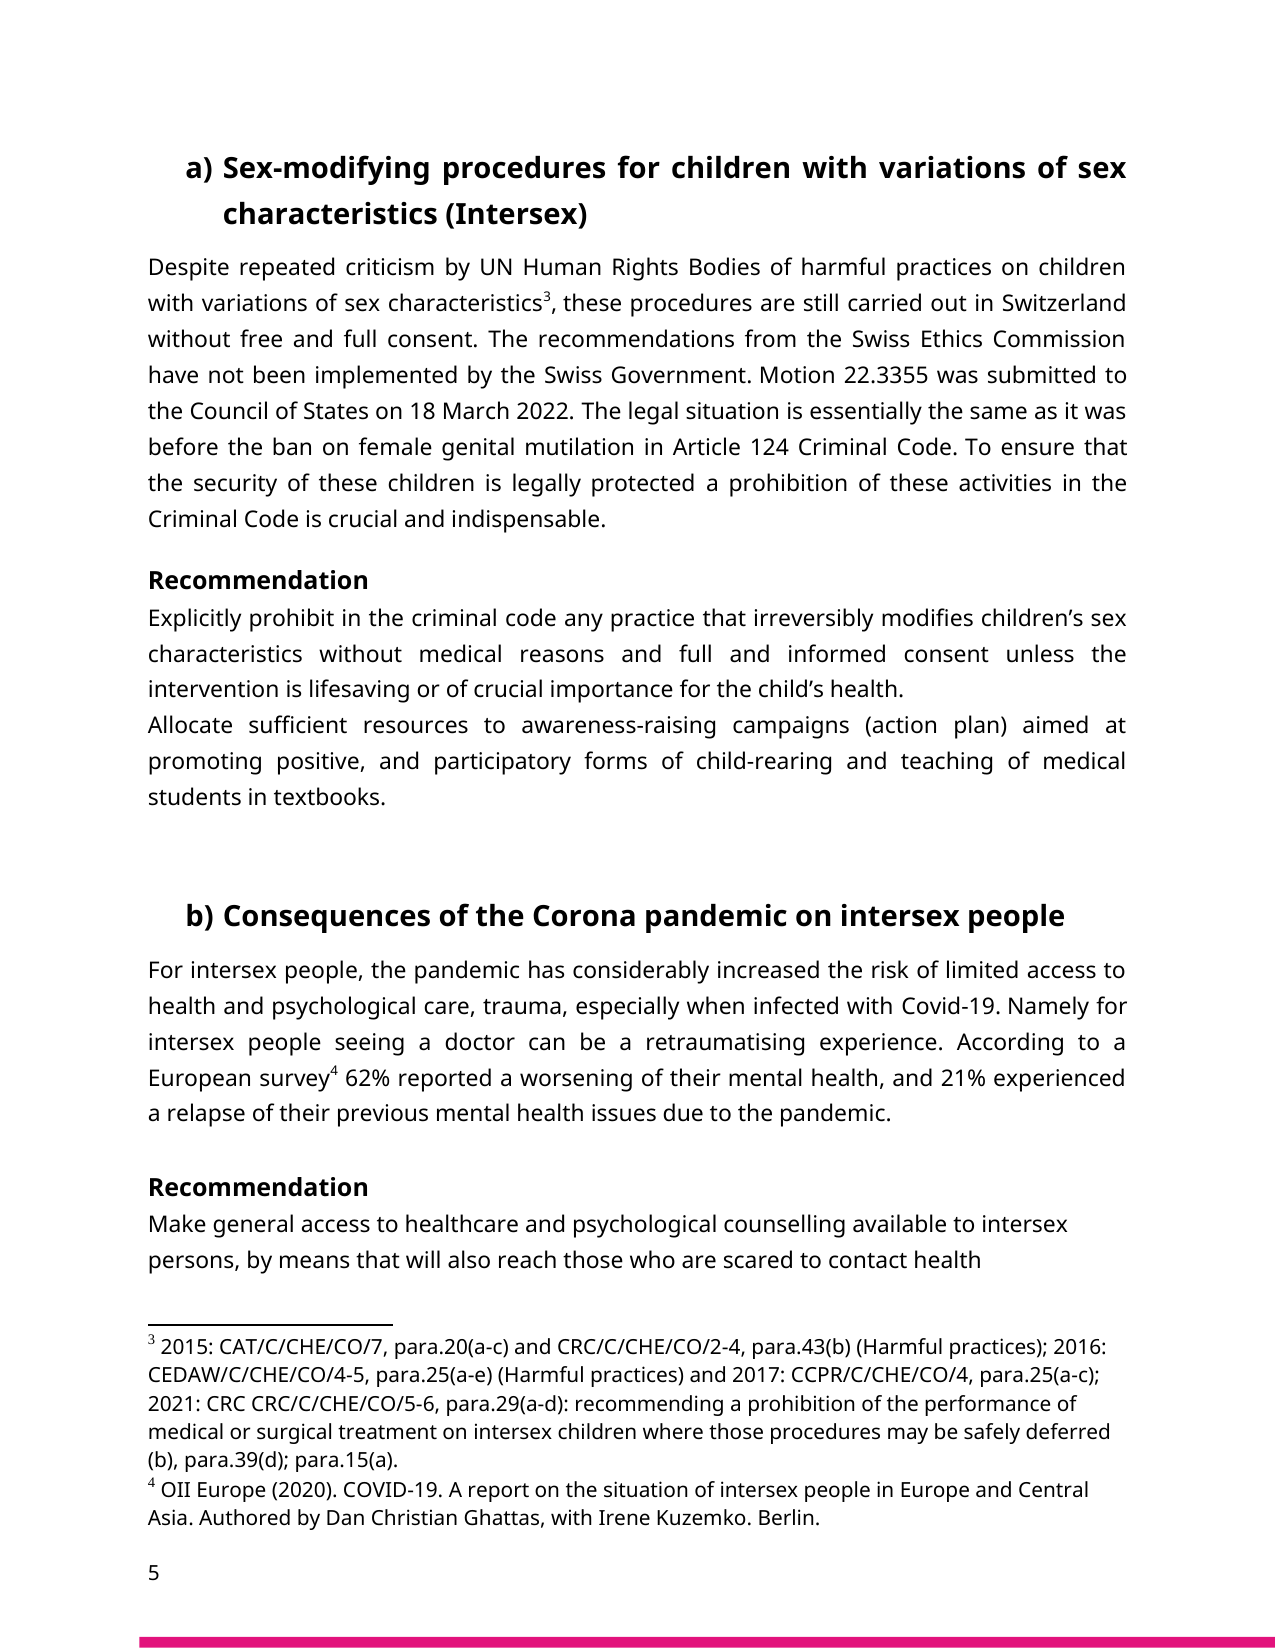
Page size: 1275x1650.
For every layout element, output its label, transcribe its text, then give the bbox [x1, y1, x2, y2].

list Consequences of the Corona pandemic on intersex people [185, 896, 1127, 935]
text Recommendation [148, 1169, 1127, 1203]
text Despite repeated criticism by UN Human Rights Bodies of harmful practices on children with variations of sex characteristics, these procedures are still carried out in Switzerland without free and full consent. The recommendations from the Swiss Ethics Commission have not been implemented by the Swiss Government. Motion 22.3355 was submitted to the Council of States on 18 March 2022. The legal situation is essentially the same as it was before the ban on female genital mutilation in Article 124 Criminal Code. To ensure that the security of these children is legally protected a prohibition of these activities in the Criminal Code is crucial and indispensable. [148, 251, 1127, 534]
text Allocate sufficient resources to awareness-raising campaigns (action plan) aimed at promoting positive, and participatory forms of child-rearing and teaching of medical students in textbooks. [148, 709, 1127, 812]
list Sex-modifying procedures for children with variations of sex characteristics (Intersex) [185, 148, 1127, 233]
text Explicitly prohibit in the criminal code any practice that irreversibly modifies children’s sex characteristics without medical reasons and full and informed consent unless the intervention is lifesaving or of crucial importance for the child’s health. [148, 602, 1127, 705]
text Recommendation [148, 562, 1127, 596]
text For intersex people, the pandemic has considerably increased the risk of limited access to health and psychological care, trauma, especially when infected with Covid-19. Namely for intersex people seeing a doctor can be a retraumatising experience. According to a European survey 62% reported a worsening of their mental health, and 21% experienced a relapse of their previous mental health issues due to the pandemic. [148, 954, 1127, 1129]
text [148, 1208, 1127, 1276]
